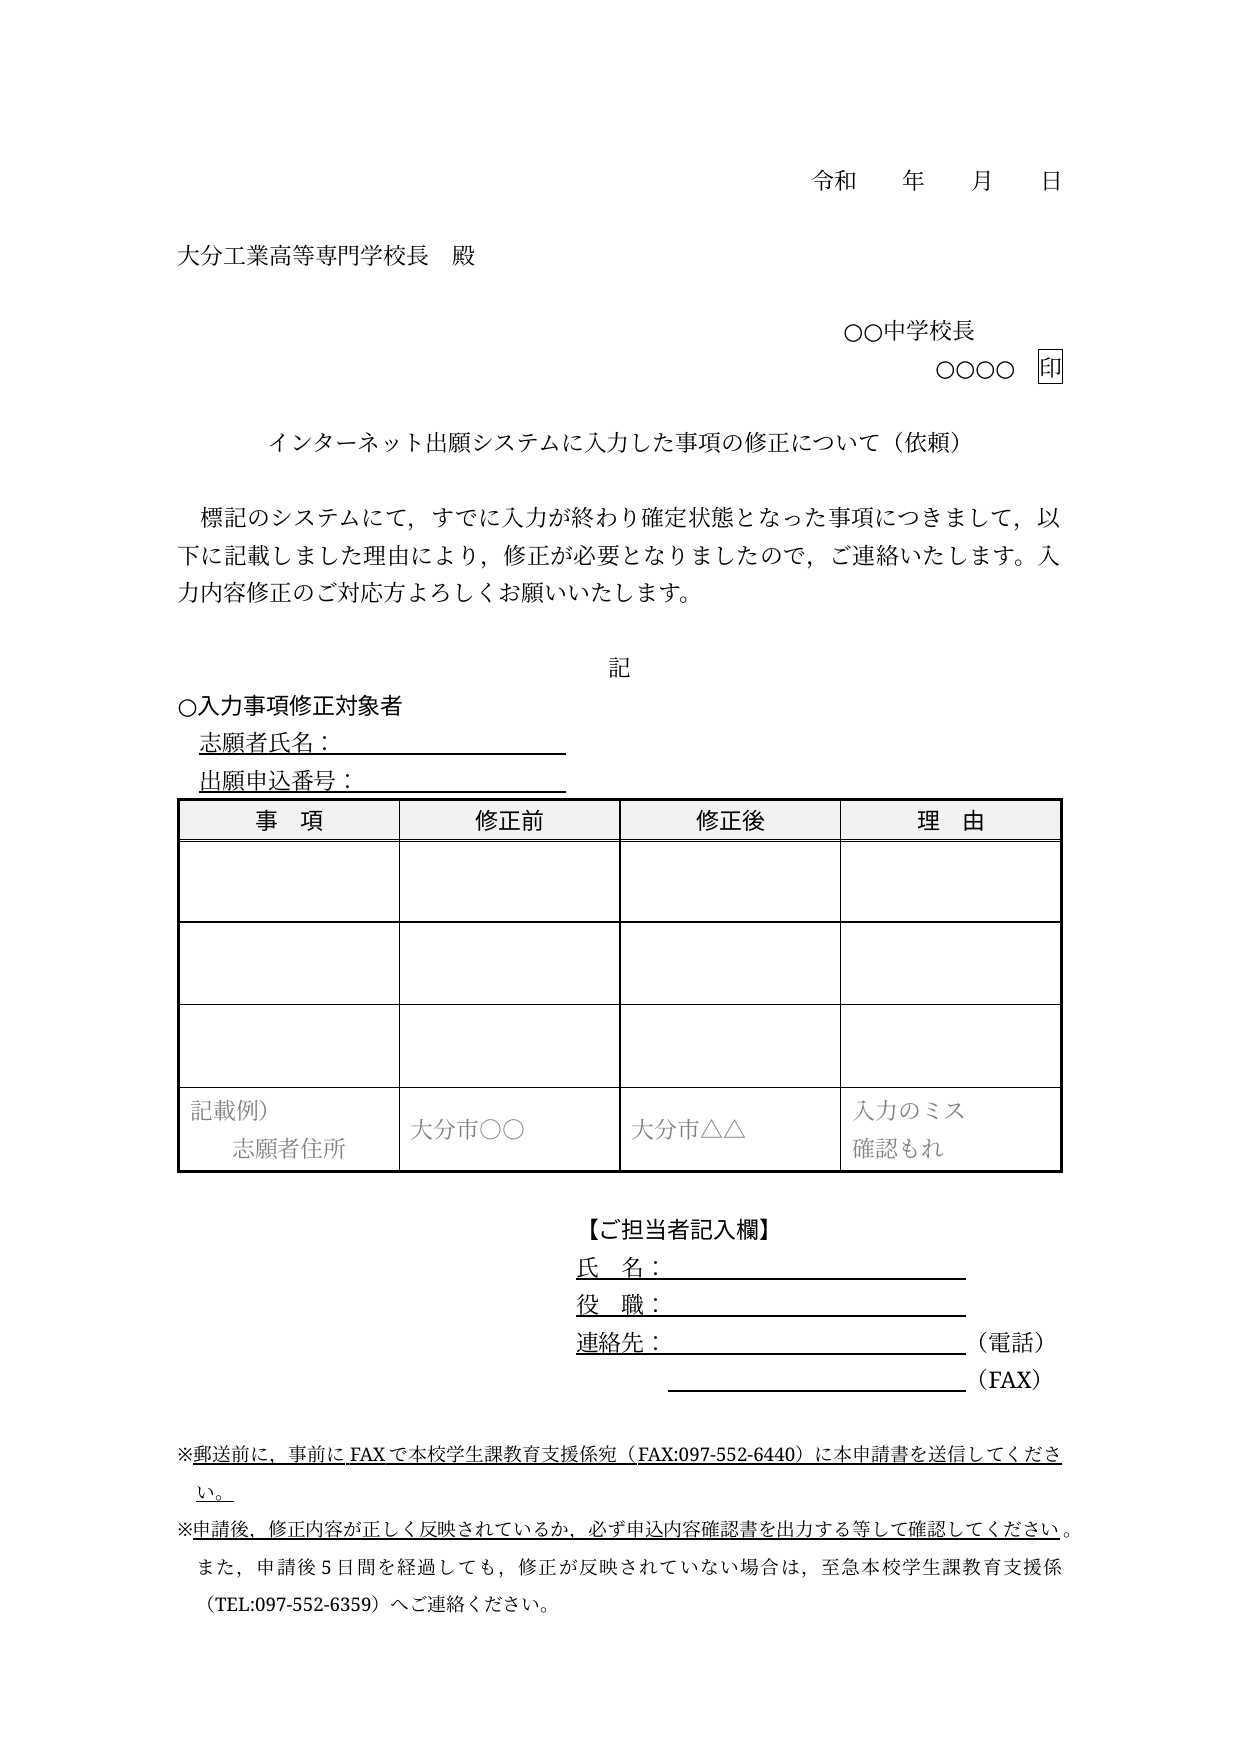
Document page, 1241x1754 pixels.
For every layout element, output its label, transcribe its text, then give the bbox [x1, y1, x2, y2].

text ○○○○ 印 [177, 348, 1063, 386]
text 大分工業高等専門学校長 殿 [177, 236, 1063, 273]
text ※申請後，修正内容が正しく反映されているか，必ず申込内容確認書を出力する等して確認してください。また，申請後5日間を経過しても，修正が反映されていない場合は，至急本校学生課教育支援係（TEL:097-552-6359）へご連絡ください。 [177, 1510, 1063, 1623]
table_cell [841, 1005, 1060, 1087]
text 連絡先： （電話） [576, 1323, 1063, 1360]
table_cell [621, 1005, 840, 1087]
text （FAX） [576, 1360, 1063, 1398]
table_cell [180, 923, 399, 1004]
table_cell 大分市△△ [621, 1088, 840, 1169]
text 出願申込番号： [199, 761, 1063, 798]
text ○入力事項修正対象者 [177, 686, 1063, 723]
text 記 [177, 648, 1063, 686]
text 【ご担当者記入欄】 [576, 1210, 1063, 1248]
table_cell [621, 842, 840, 921]
table_cell [180, 842, 399, 921]
table_header 修正前 [400, 801, 619, 839]
text 志願者氏名： [199, 723, 1063, 761]
table_header 修正後 [621, 801, 840, 839]
table_cell [400, 1005, 619, 1087]
table_cell 大分市○○ [400, 1088, 619, 1169]
text インターネット出願システムに入力した事項の修正について（依頼） [177, 423, 1063, 461]
table_cell 入力のミス 確認もれ [841, 1088, 1060, 1169]
table_cell 記載例） 志願者住所 [180, 1088, 399, 1169]
table_cell [400, 842, 619, 921]
text 氏 名： [576, 1248, 1063, 1285]
table_cell [841, 842, 1060, 921]
table_cell [621, 923, 840, 1004]
text 役 職： [576, 1285, 1063, 1323]
table_header 事 項 [180, 801, 399, 839]
table_cell [841, 923, 1060, 1004]
table_cell [400, 923, 619, 1004]
text 令和 年 月 日 [177, 161, 1063, 198]
text ※郵送前に，事前にFAXで本校学生課教育支援係宛（FAX:097-552-6440）に本申請書を送信してください。 [177, 1435, 1063, 1510]
table_cell [180, 1005, 399, 1087]
text ○○中学校長 [177, 311, 975, 348]
text 標記のシステムにて，すでに入力が終わり確定状態となった事項につきまして，以下に記載しました理由により，修正が必要となりましたので，ご連絡いたします。入力内容修正のご対応方よろしくお願いいたします。 [177, 498, 1063, 611]
table_header 理 由 [841, 801, 1060, 839]
